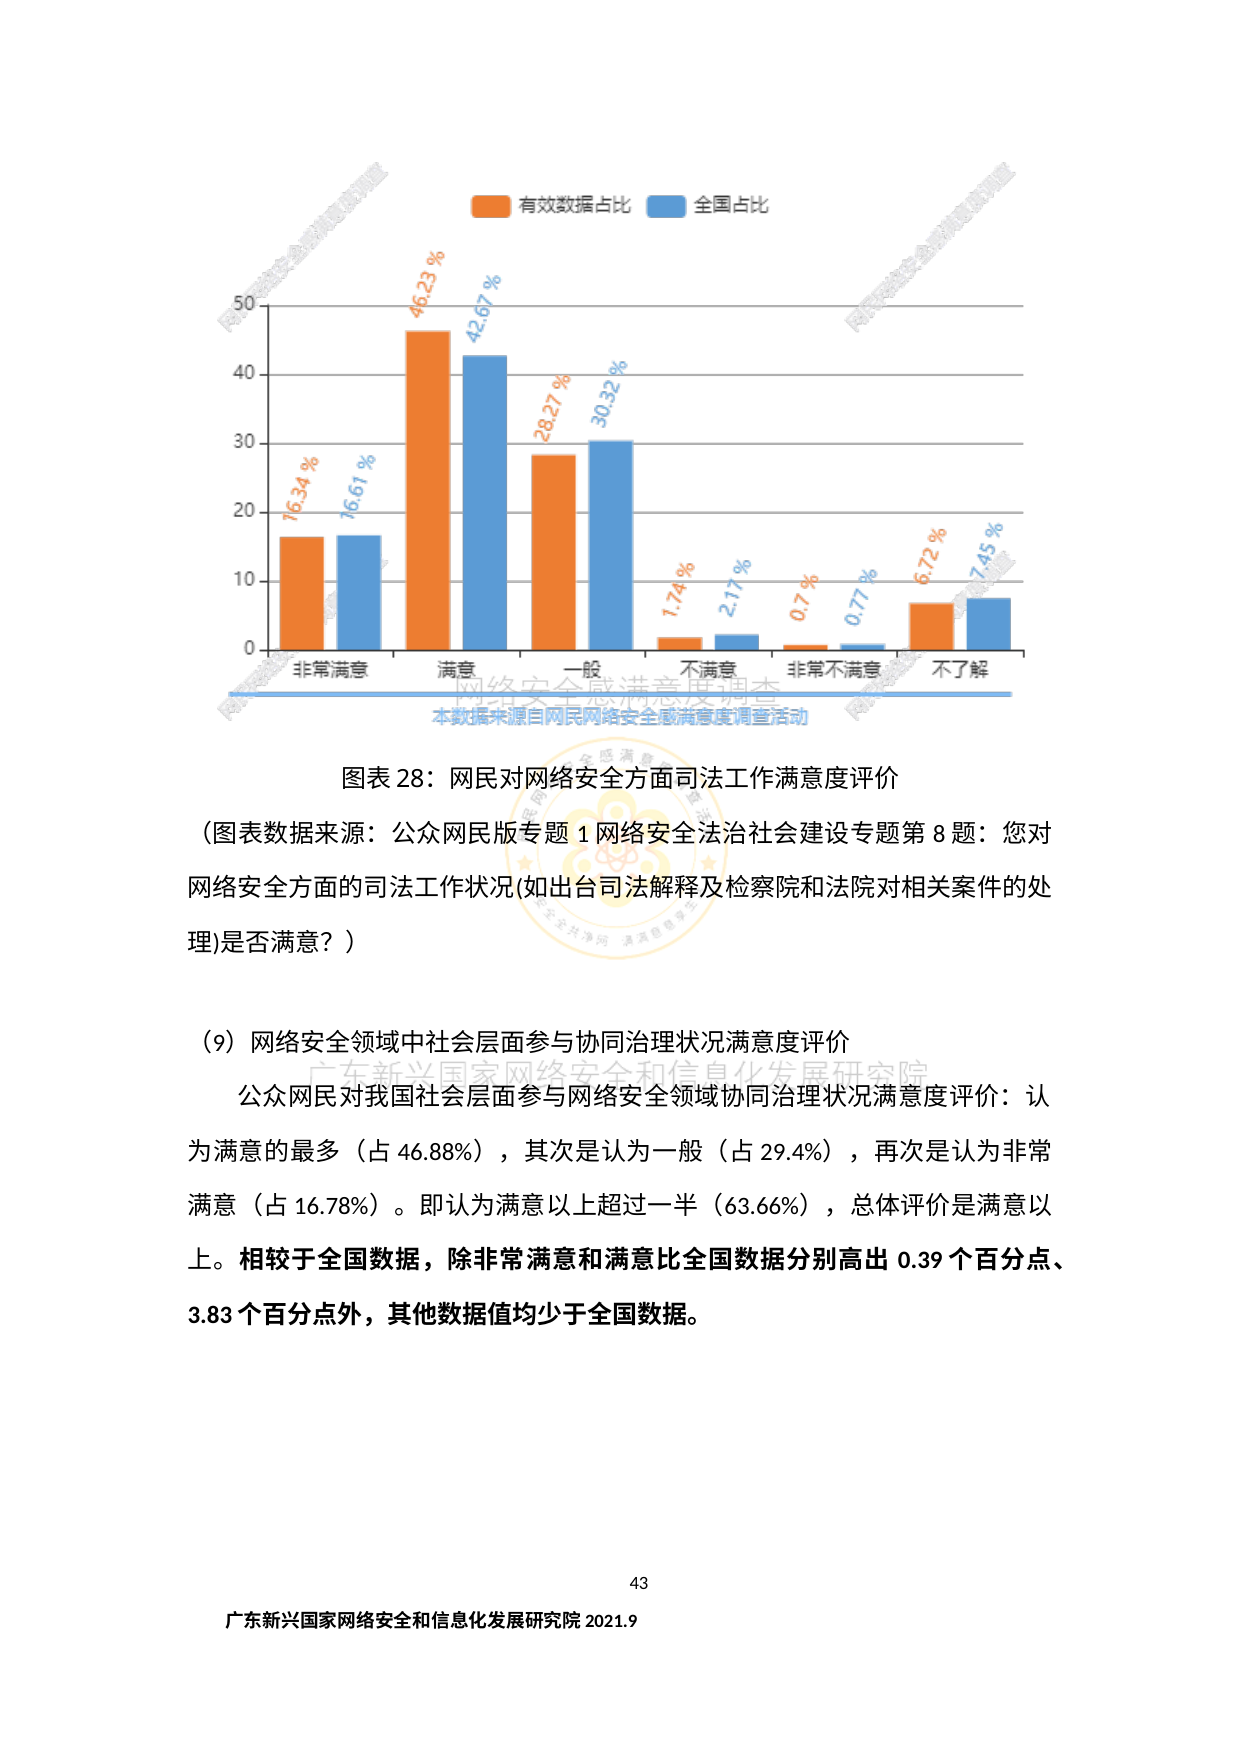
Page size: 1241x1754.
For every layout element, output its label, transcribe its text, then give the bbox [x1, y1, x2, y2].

picture [202, 150, 1039, 744]
list 网络安全领域中社会层面参与协同治理状况满意度评价 [187, 1022, 1053, 1058]
text 图表28：网民对网络安全方面司法工作满意度评价 [187, 759, 1053, 795]
text 公众网民对我国社会层面参与网络安全领域协同治理状况满意度评价：认为满意的最多（占46.88%），其次是认为一般（占29.4%），再次是认为非常满意（占16.78%）。即认为满意以上超过一半（63.66%），总体评价是满意以上。相较于全国数据，除非常满意和满意比全国数据分别高出0.39个百分点、3.83个百分点外，其他数据值均少于全国数据。 [187, 1077, 1053, 1330]
text （图表数据来源：公众网民版专题1网络安全法治社会建设专题第8题：您对网络安全方面的司法工作状况(如出台司法解释及检察院和法院对相关案件的处理)是否满意？） [187, 813, 1053, 958]
